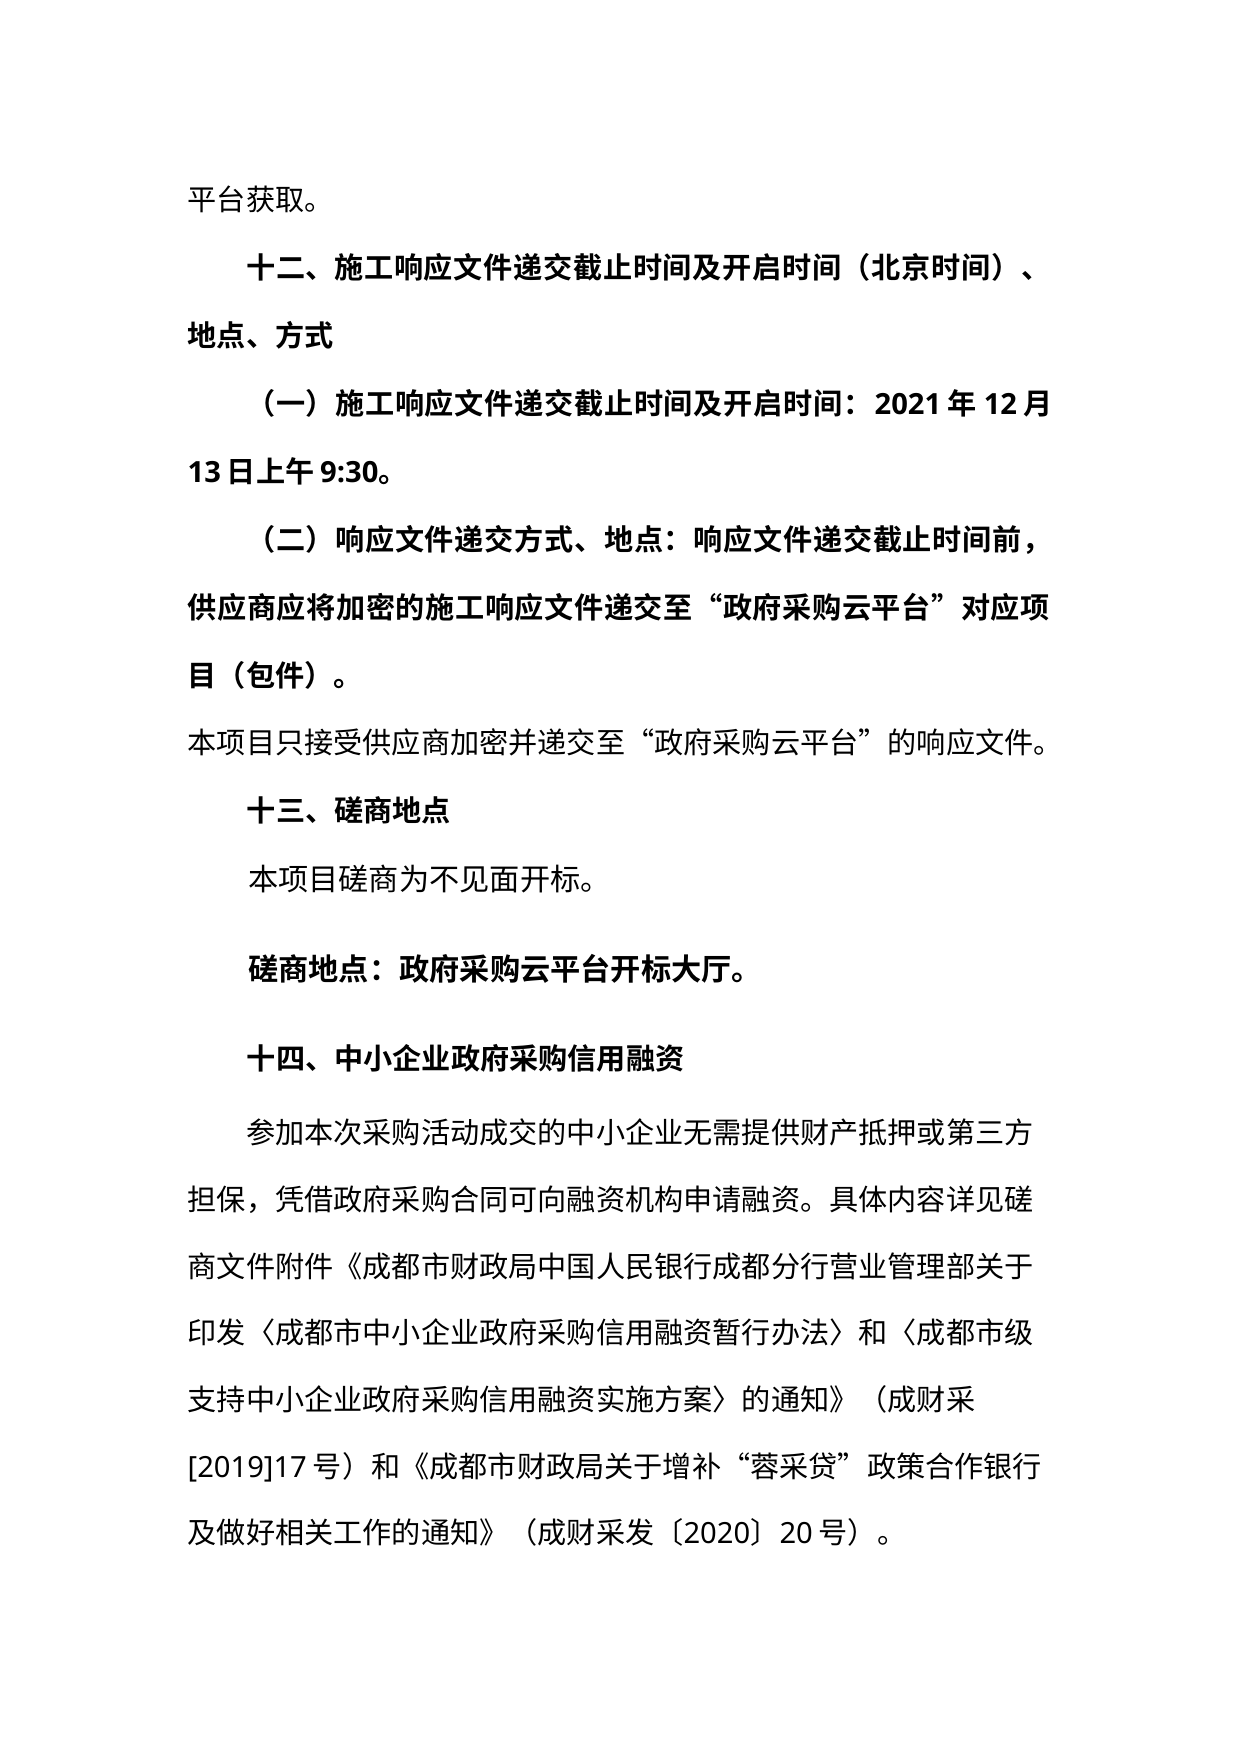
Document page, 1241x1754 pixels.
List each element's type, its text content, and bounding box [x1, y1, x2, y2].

list 施工响应文件递交截止时间及开启时间（北京时间）、地点、方式 [187, 232, 1053, 368]
list 响应文件递交方式、地点：响应文件递交截止时间前，供应商应将加密的施工响应文件递交至“政府采购云平台”对应项目（包件）。 [187, 503, 1053, 707]
list 磋商地点 [187, 775, 1053, 843]
text 本项目磋商为不见面开标。 [187, 843, 1053, 911]
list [187, 164, 1053, 232]
text 参加本次采购活动成交的中小企业无需提供财产抵押或第三方担保，凭借政府采购合同可向融资机构申请融资。具体内容详见磋商文件附件《成都市财政局中国人民银行成都分行营业管理部关于印发〈成都市中小企业政府采购信用融资暂行办法〉和〈成都市级支持中小企业政府采购信用融资实施方案〉的通知》（成财采[2019]17号）和《成都市财政局关于增补“蓉采贷”政策合作银行及做好相关工作的通知》（成财采发〔2020〕20号）。 [187, 1091, 1053, 1557]
text 磋商地点：政府采购云平台开标大厅。 [187, 933, 1053, 1001]
list 中小企业政府采购信用融资 [187, 1023, 1053, 1091]
list 施工响应文件递交截止时间及开启时间：2021年12月13日上午9:30。 [187, 368, 1053, 503]
list 本项目只接受供应商加密并递交至“政府采购云平台”的响应文件。 [187, 707, 1053, 775]
